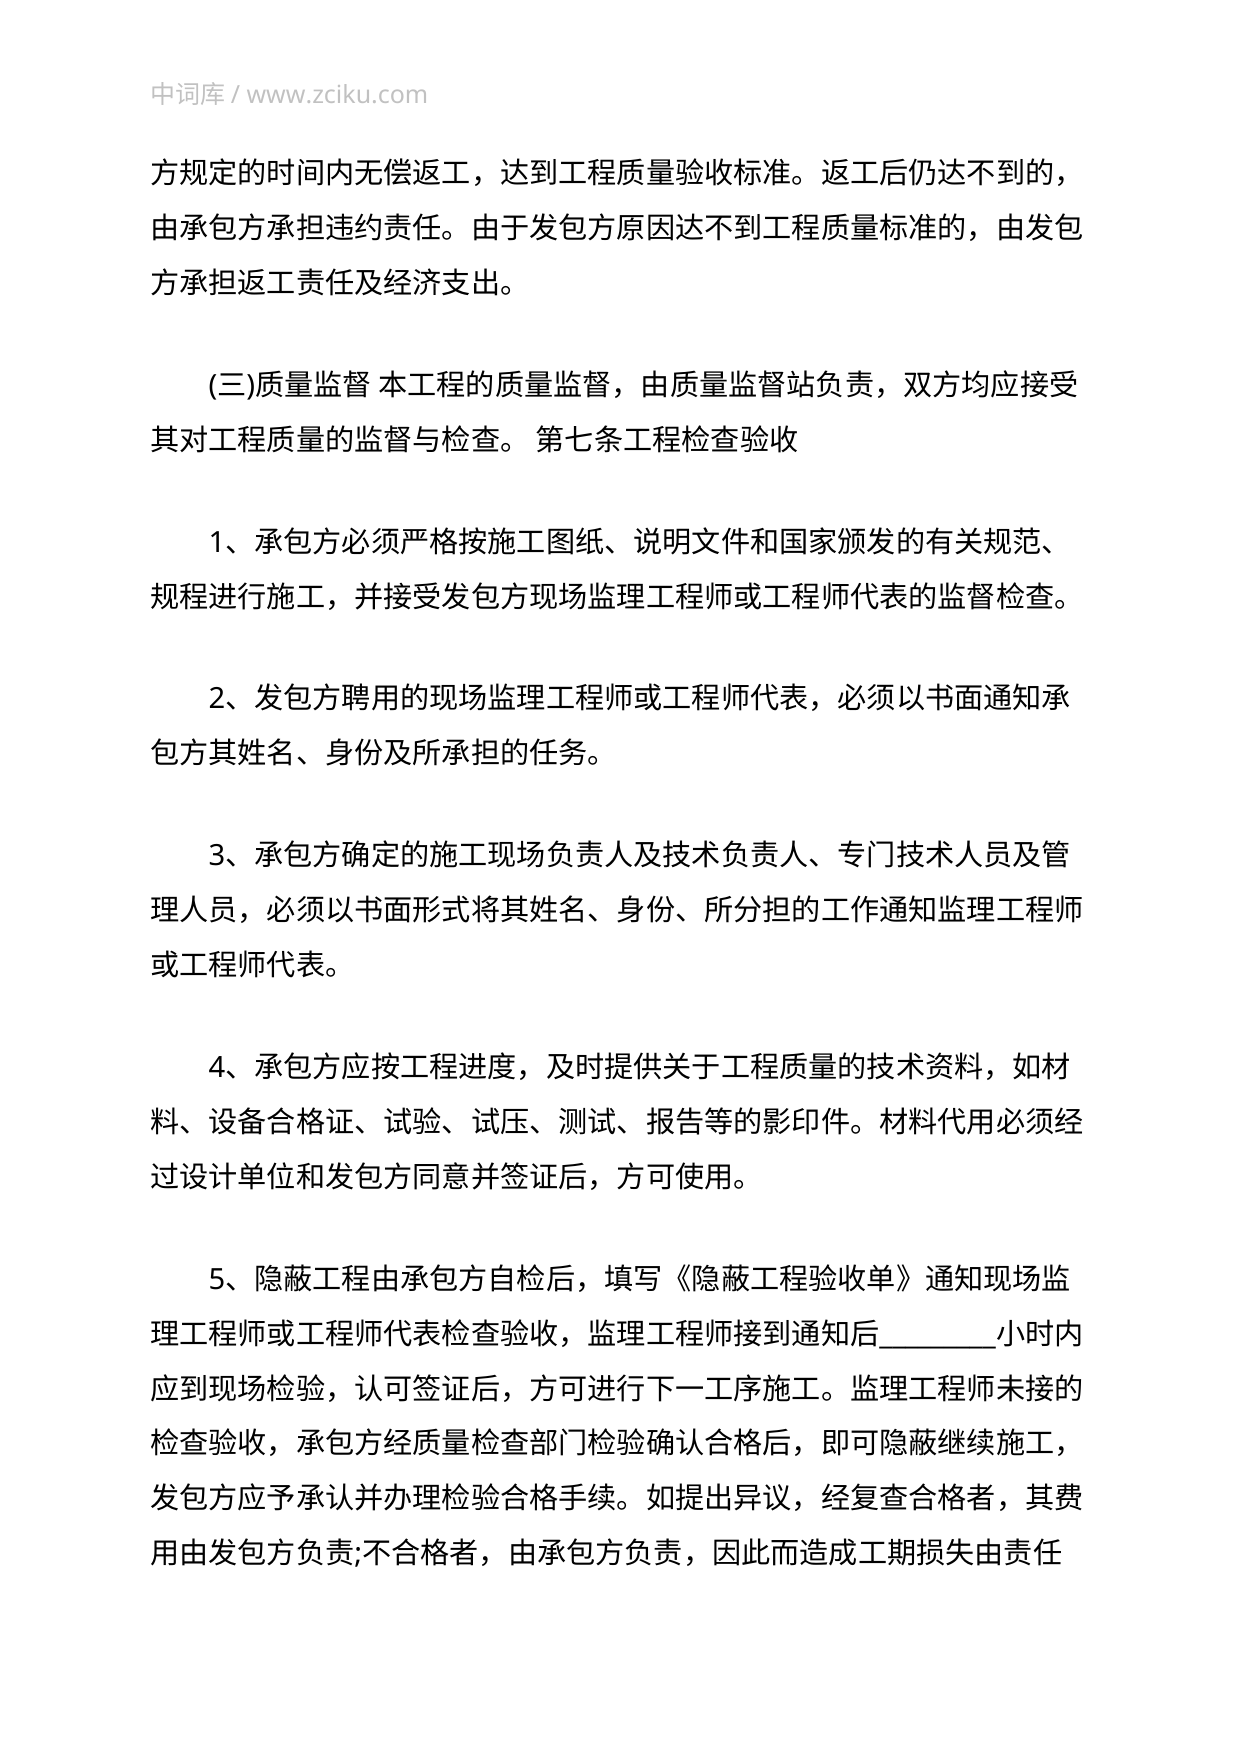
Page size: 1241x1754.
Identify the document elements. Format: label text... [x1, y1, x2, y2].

text (三)质量监督 本工程的质量监督，由质量监督站负责，双方均应接受其对工程质量的监督与检查。 第七条工程检查验收 [150, 362, 1090, 459]
text 3、承包方确定的施工现场负责人及技术负责人、专门技术人员及管理人员，必须以书面形式将其姓名、身份、所分担的工作通知监理工程师或工程师代表。 [150, 832, 1090, 984]
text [150, 150, 1090, 302]
text 2、发包方聘用的现场监理工程师或工程师代表，必须以书面通知承包方其姓名、身份及所承担的任务。 [150, 675, 1090, 772]
text 4、承包方应按工程进度，及时提供关于工程质量的技术资料，如材料、设备合格证、试验、试压、测试、报告等的影印件。材料代用必须经过设计单位和发包方同意并签证后，方可使用。 [150, 1043, 1090, 1196]
text 1、承包方必须严格按施工图纸、说明文件和国家颁发的有关规范、规程进行施工，并接受发包方现场监理工程师或工程师代表的监督检查。 [150, 518, 1090, 616]
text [150, 1255, 1090, 1572]
